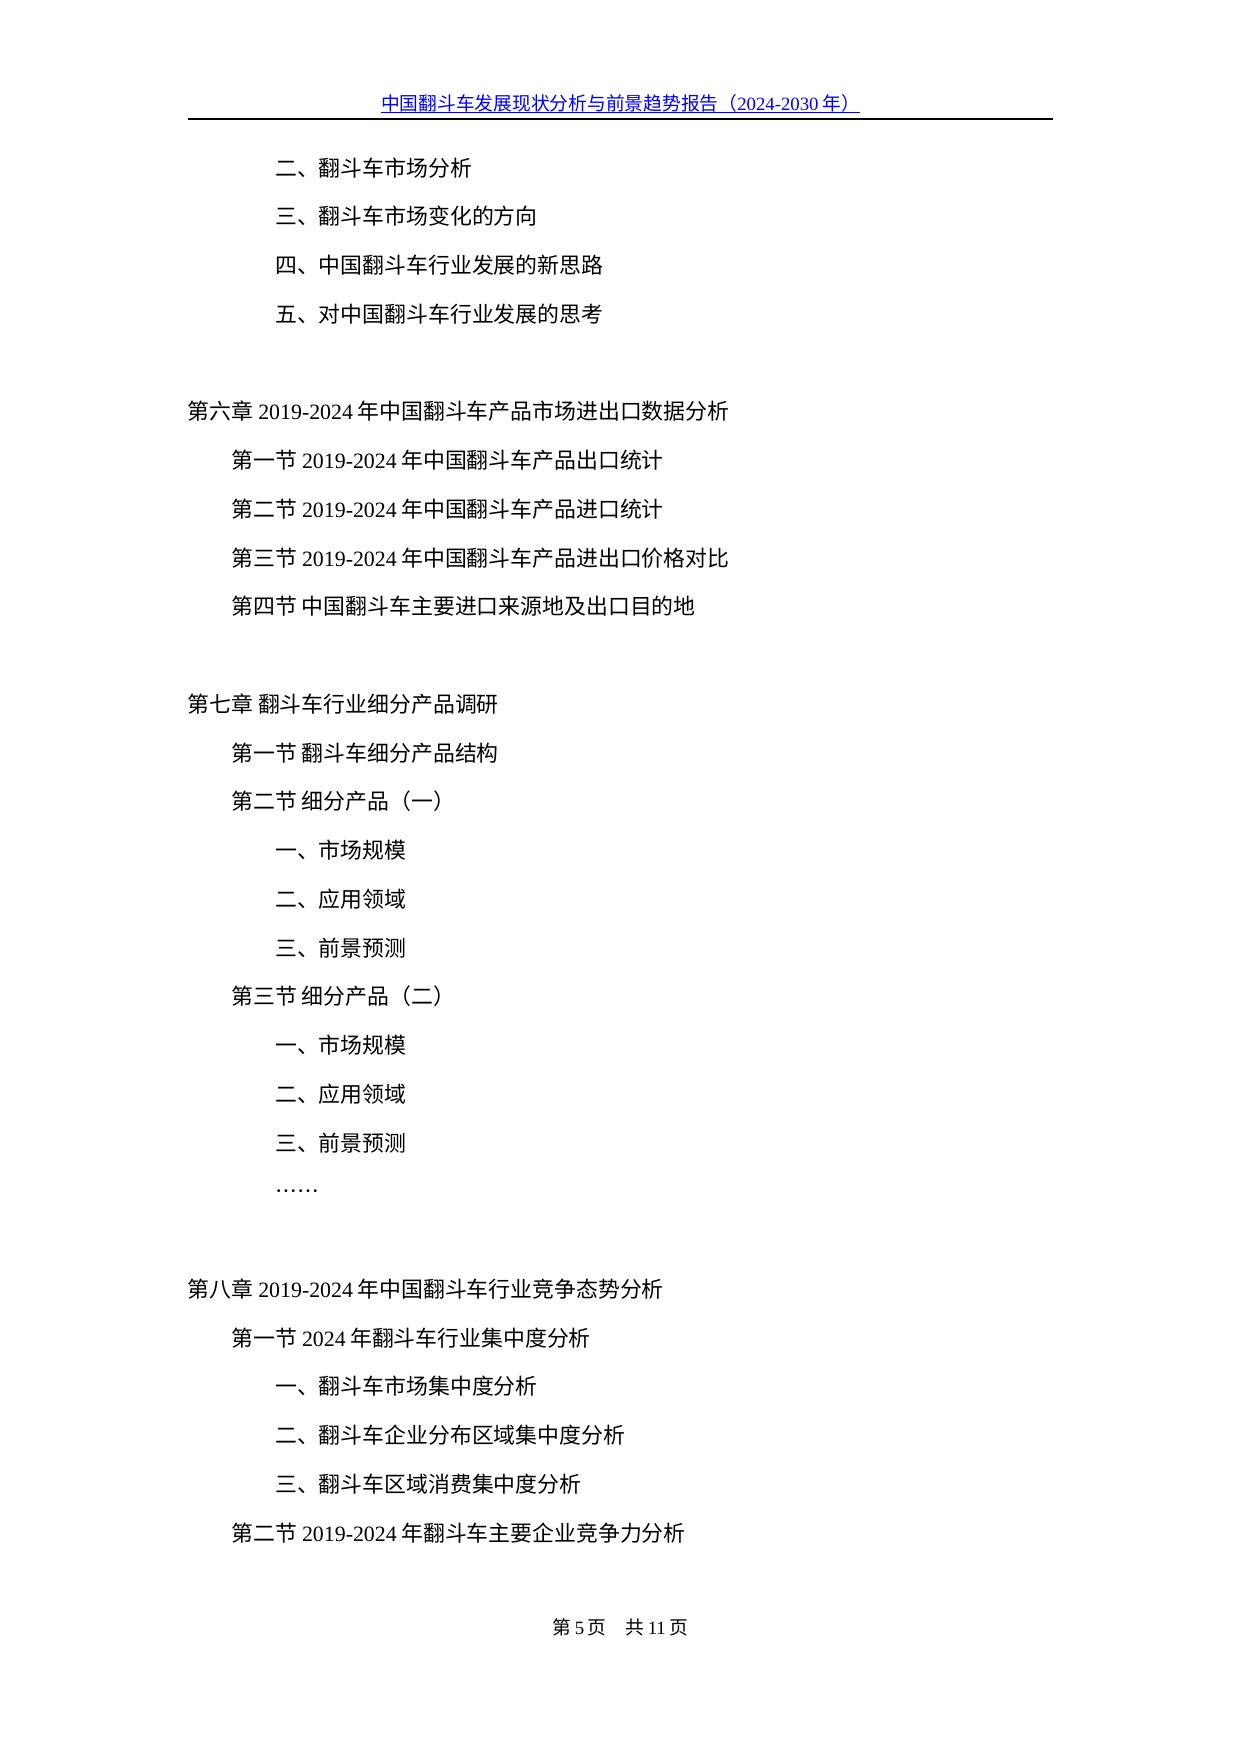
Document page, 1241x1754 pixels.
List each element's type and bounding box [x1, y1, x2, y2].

text [187, 150, 1053, 1548]
